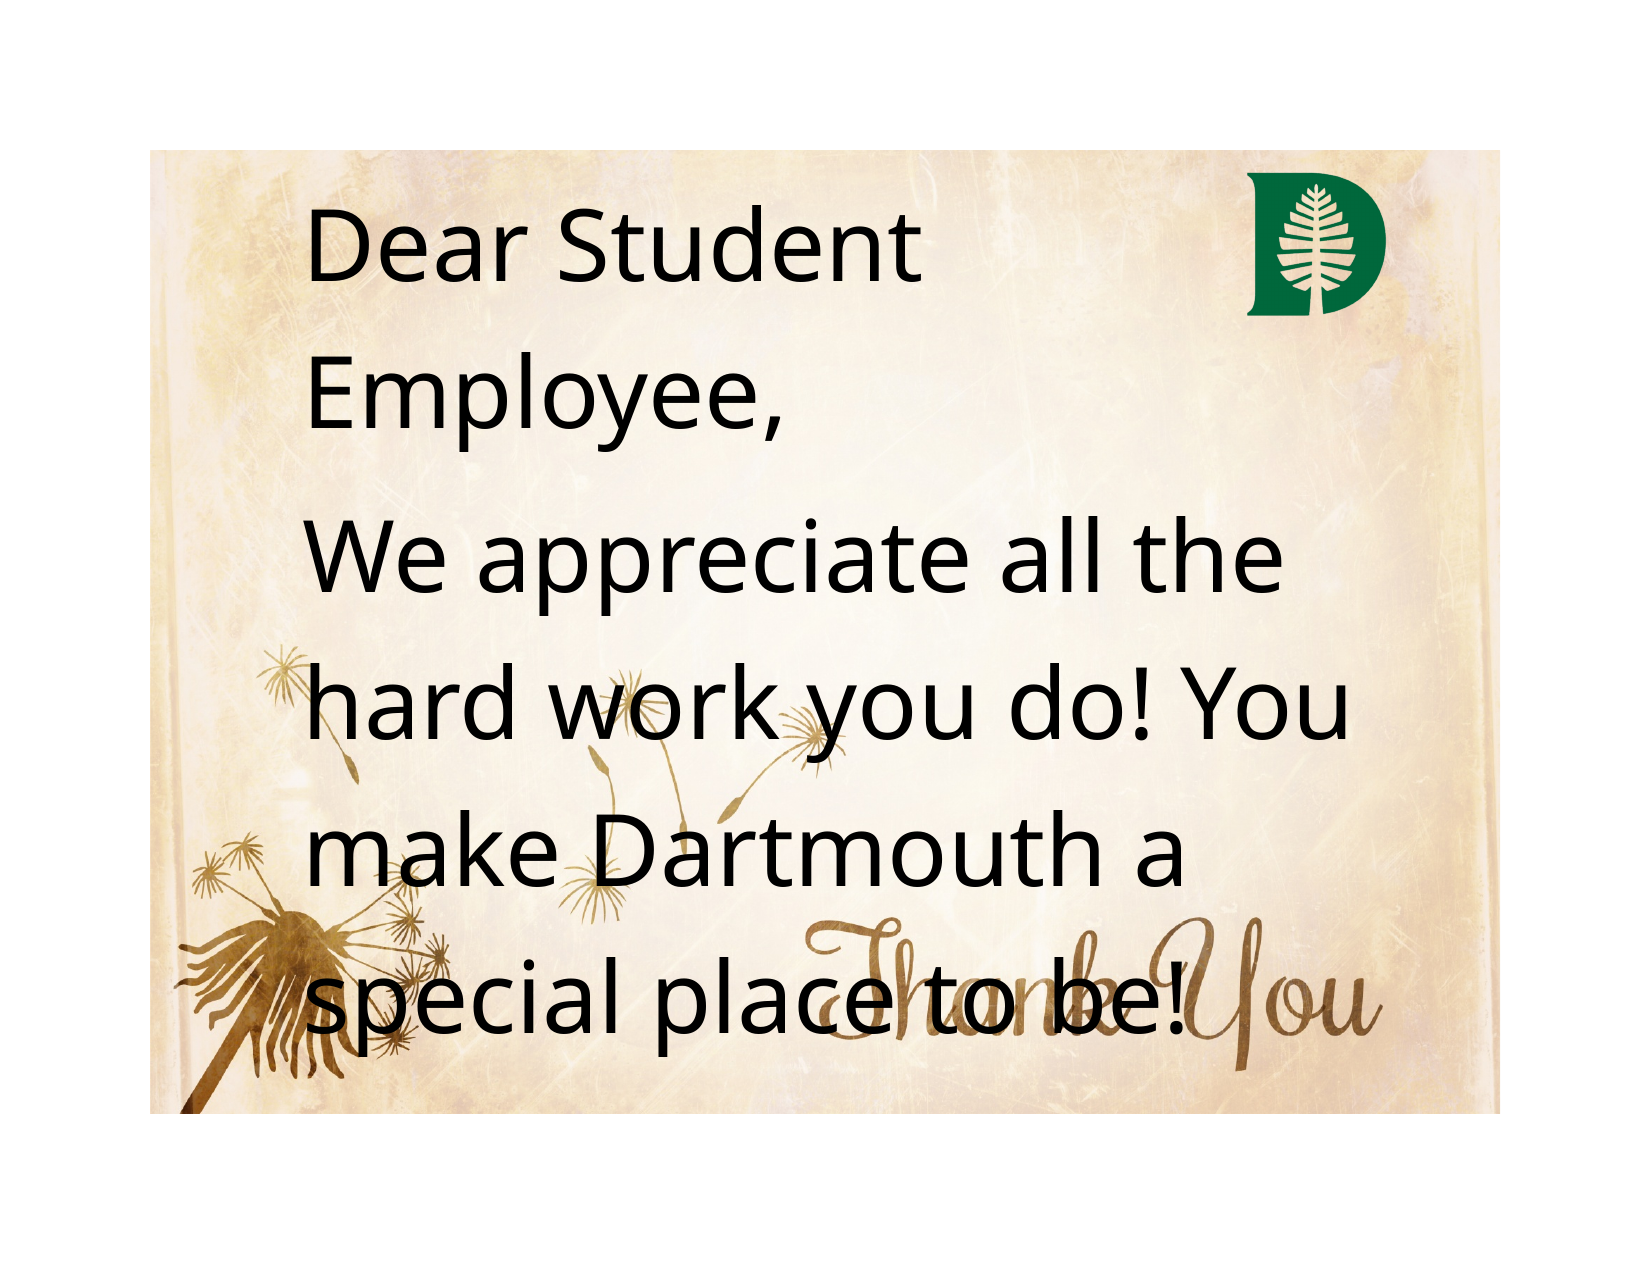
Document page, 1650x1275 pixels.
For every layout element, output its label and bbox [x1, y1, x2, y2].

picture [150, 150, 1500, 1114]
